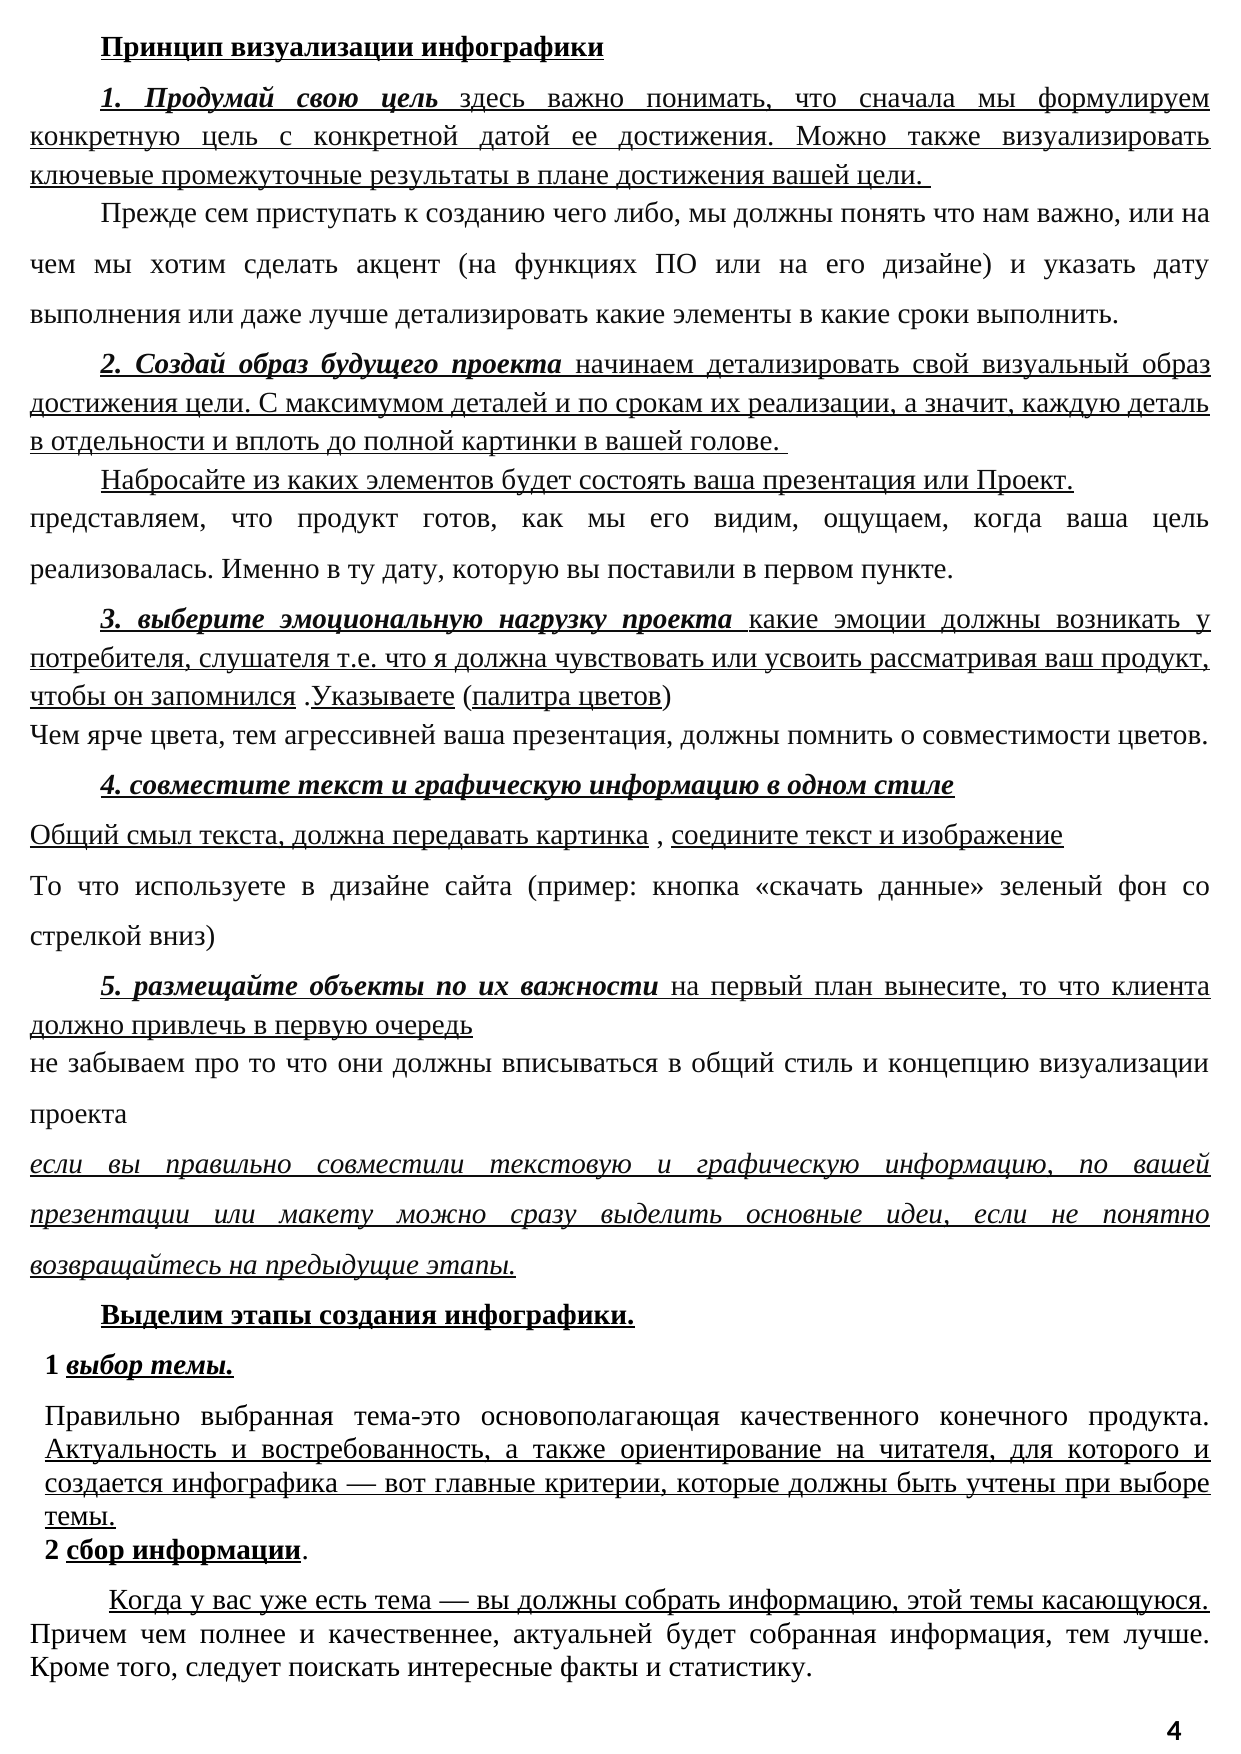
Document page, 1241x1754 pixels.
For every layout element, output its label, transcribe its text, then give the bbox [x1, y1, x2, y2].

text То что используете в дизайне сайта (пример: кнопка «скачать данные» зеленый фон со стрелкой вниз) [29, 868, 1211, 952]
text Набросайте из каких элементов будет состоять ваша презентация или Проект. [29, 462, 1211, 496]
text не забываем про то что они должны вписываться в общий стиль и концепцию визуализации проекта [29, 1046, 1211, 1129]
list выбор темы. [44, 1347, 1211, 1381]
text 5. размещайте объекты по их важности на первый план вынесите, то что клиента должно привлечь в первую очередь [29, 968, 1211, 1041]
text 1. Продумай свою цель здесь важно понимать, что сначала мы формулируем конкретную цель с конкретной датой ее достижения. Можно также визуализировать ключевые промежуточные результаты в плане достижения вашей цели. [29, 80, 1211, 148]
text 2. Создай образ будущего проекта начинаем детализировать свой визуальный образ достижения цели. С максимумом деталей и по срокам их реализации, а значит, каждую деталь в отдельности и вплоть до полной картинки в вашей голове. [29, 346, 1211, 457]
text если вы правильно совместили текстовую и графическую информацию, по вашей презентации или макету можно сразу выделить основные идеи, если не понятно возвращайтесь на предыдущие этапы. [29, 1146, 1211, 1175]
text если вы правильно совместили текстовую и графическую информацию, по вашей презентации или макету можно сразу выделить основные идеи, если не понятно возвращайтесь на предыдущие этапы. [29, 1176, 1211, 1280]
text Чем ярче цвета, тем агрессивней ваша презентация, должны помнить о совместимости цветов. [29, 717, 1211, 750]
text Общий смыл текста, должна передавать картинка , соедините текст и изображение [29, 817, 1211, 851]
text Выделим этапы создания инфографики. [29, 1297, 1211, 1331]
text Правильно выбранная тема-это основополагающая качественного конечного продукта. Актуальность и востребованность, а также ориентирование на читателя, для которого и создается инфографика — вот главные критерии, которые должны быть учтены при выборе темы. [44, 1495, 1211, 1532]
text Правильно выбранная тема-это основополагающая качественного конечного продукта. Актуальность и востребованность, а также ориентирование на читателя, для которого и создается инфографика — вот главные критерии, которые должны быть учтены при выборе темы. [44, 1398, 1211, 1460]
text 3. выберите эмоциональную нагрузку проекта какие эмоции должны возникать у потребителя, слушателя т.е. что я должна чувствовать или усвоить рассматривая ваш продукт, чтобы он запомнился .Указываете (палитра цветов) [29, 601, 1211, 712]
text 1. Продумай свою цель здесь важно понимать, что сначала мы формулируем конкретную цель с конкретной датой ее достижения. Можно также визуализировать ключевые промежуточные результаты в плане достижения вашей цели. [29, 149, 1211, 191]
text Когда у вас уже есть тема — вы должны собрать информацию, этой темы касающуюся. Причем чем полнее и качественнее, актуальней будет собранная информация, тем лучше. Кроме того, следует поискать интересные факты и статистику. [29, 1582, 1211, 1683]
list сбор информации. [44, 1532, 1211, 1565]
text представляем, что продукт готов, как мы его видим, ощущаем, когда ваша цель реализовалась. Именно в ту дату, которую вы поставили в первом пункте. [29, 501, 1211, 584]
text 4. совместите текст и графическую информацию в одном стиле [29, 767, 1211, 801]
text Прежде сем приступать к созданию чего либо, мы должны понять что нам важно, или на чем мы хотим сделать акцент (на функциях ПО или на его дизайне) и указать дату выполнения или даже лучше детализировать какие элементы в какие сроки выполнить. [29, 196, 1211, 330]
text Принцип визуализации инфографики [29, 29, 1211, 63]
text Правильно выбранная тема-это основополагающая качественного конечного продукта. Актуальность и востребованность, а также ориентирование на читателя, для которого и создается инфографика — вот главные критерии, которые должны быть учтены при выборе темы. [44, 1461, 1211, 1494]
